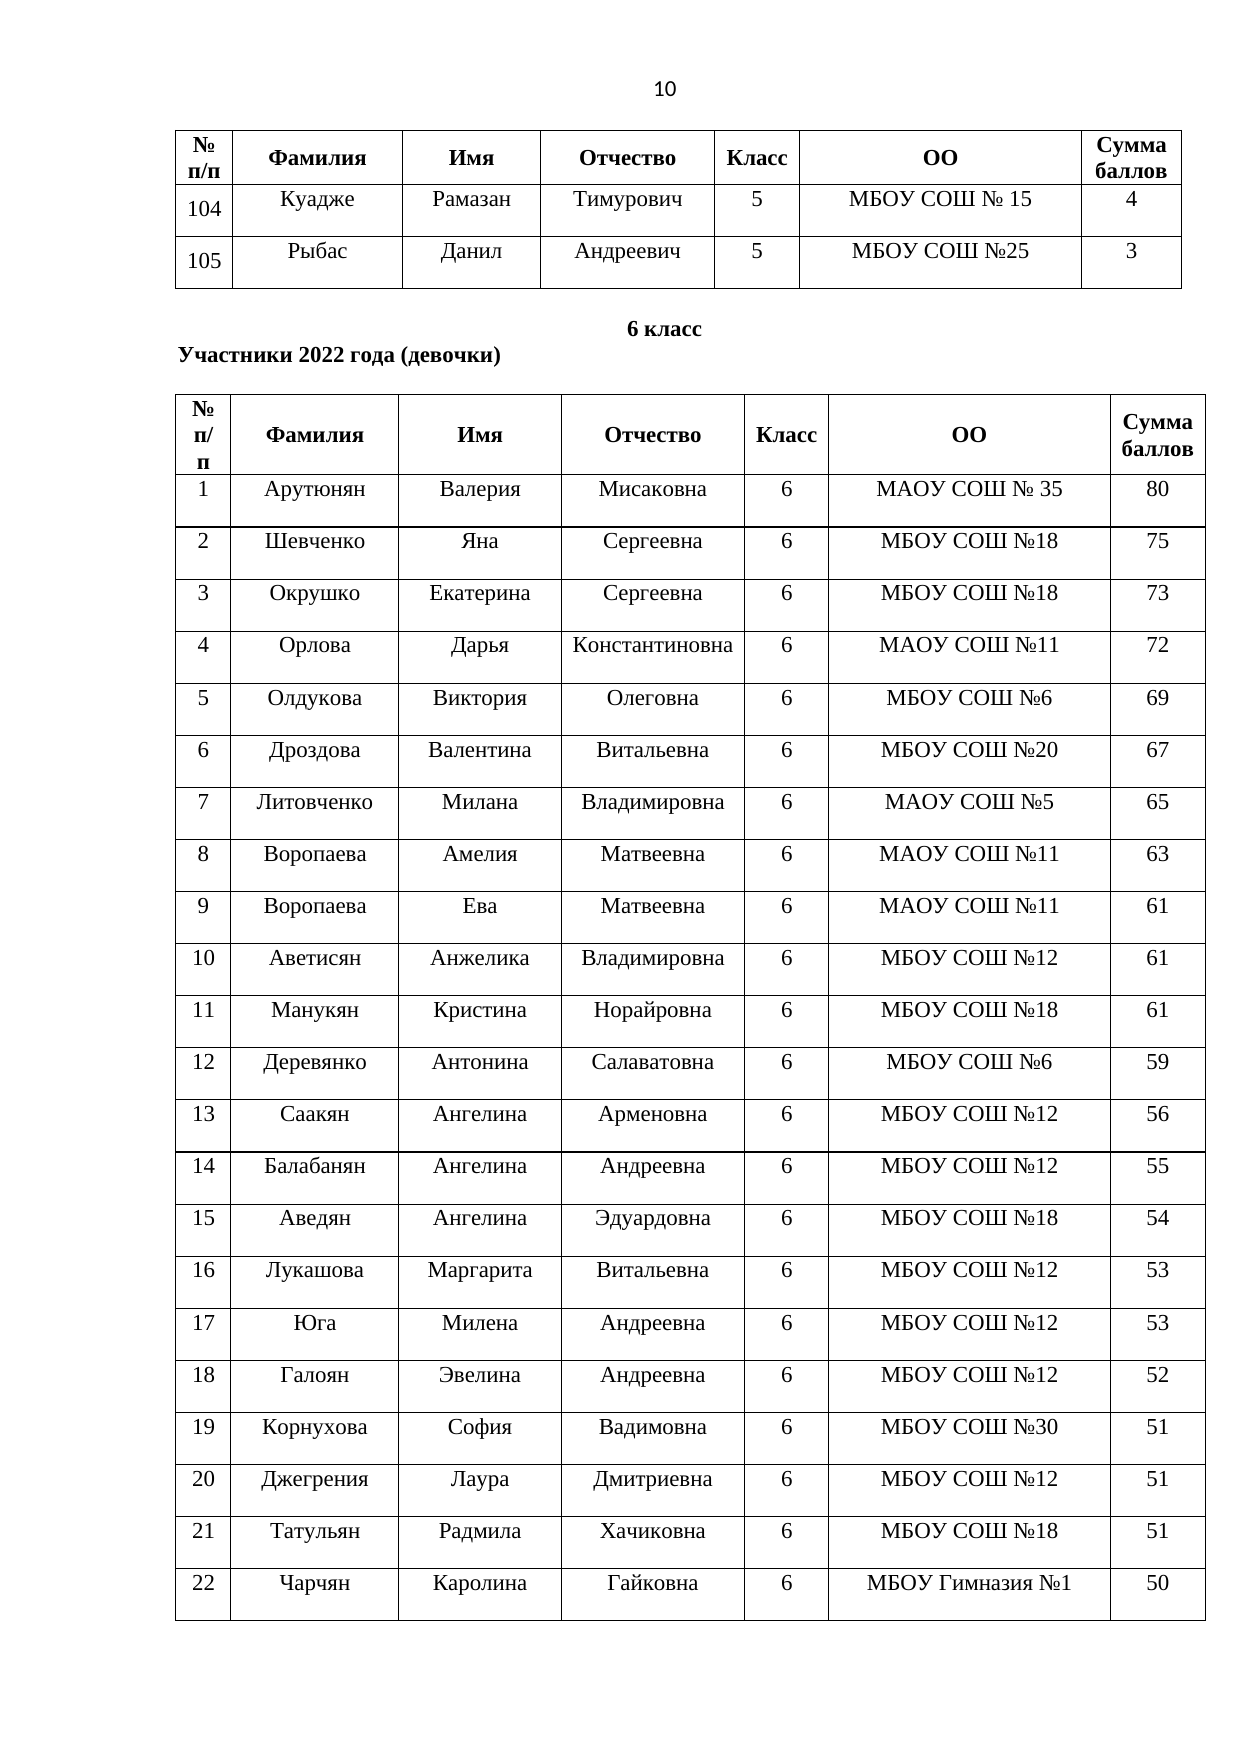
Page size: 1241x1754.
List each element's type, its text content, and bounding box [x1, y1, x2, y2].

table_cell Каролина [399, 1569, 561, 1620]
table_cell 15 [176, 1205, 230, 1256]
table_cell Хачиковна [562, 1517, 744, 1568]
table_cell 6 [745, 1100, 828, 1151]
table_cell 6 [745, 736, 828, 787]
table_cell МБОУ СОШ №12 [829, 1153, 1110, 1203]
table_cell Вадимовна [562, 1413, 744, 1464]
table_cell 104 [176, 185, 232, 236]
table_cell 14 [176, 1153, 230, 1203]
table_cell 17 [176, 1309, 230, 1360]
table_cell Антонина [399, 1048, 561, 1099]
table_header № п/п [176, 131, 232, 183]
table_cell МАОУ СОШ №11 [829, 632, 1110, 683]
table_cell 59 [1111, 1048, 1205, 1099]
text Участники 2022 года (девочки) [177, 341, 1152, 368]
table_cell Радмила [399, 1517, 561, 1568]
table_cell 5 [176, 684, 230, 735]
table_cell Дмитриевна [562, 1465, 744, 1516]
table_cell 61 [1111, 996, 1205, 1047]
table_cell 6 [745, 1205, 828, 1256]
table_cell МБОУ СОШ №12 [829, 1465, 1110, 1516]
table_cell Литовченко [231, 788, 398, 839]
text 6 класс [177, 315, 1152, 341]
table_cell Орлова [231, 632, 398, 683]
table_cell Валерия [399, 475, 561, 526]
table_cell МБОУ СОШ №12 [829, 1100, 1110, 1151]
table_header Отчество [541, 131, 714, 183]
table_cell Милена [399, 1309, 561, 1360]
table_cell Куадже [233, 185, 402, 236]
table_cell 6 [745, 1048, 828, 1099]
table_cell 6 [745, 1569, 828, 1620]
table_header ОО [800, 131, 1081, 183]
table_header Класс [745, 395, 828, 474]
table_cell 63 [1111, 840, 1205, 891]
table_cell Андреевна [562, 1361, 744, 1412]
table_cell 55 [1111, 1153, 1205, 1203]
table_cell 18 [176, 1361, 230, 1412]
table_cell Рыбас [233, 237, 402, 288]
table_cell 105 [176, 237, 232, 288]
table_cell 73 [1111, 580, 1205, 631]
table_cell Амелия [399, 840, 561, 891]
table_cell 6 [745, 1153, 828, 1203]
table_cell 6 [745, 1465, 828, 1516]
table_cell Шевченко [231, 528, 398, 578]
table_cell Екатерина [399, 580, 561, 631]
table_cell Данил [403, 237, 540, 288]
table_cell 1 [176, 475, 230, 526]
table_cell Татульян [231, 1517, 398, 1568]
table_header № п/п [176, 395, 230, 474]
table_cell 16 [176, 1257, 230, 1308]
table_cell 6 [745, 996, 828, 1047]
table_cell Аведян [231, 1205, 398, 1256]
table_cell 72 [1111, 632, 1205, 683]
table_cell 7 [176, 788, 230, 839]
table_cell Константиновна [562, 632, 744, 683]
table_cell Ангелина [399, 1205, 561, 1256]
table_header Сумма баллов [1111, 395, 1205, 474]
table_cell Владимировна [562, 788, 744, 839]
table_cell 53 [1111, 1309, 1205, 1360]
table_cell МБОУ СОШ №18 [829, 1205, 1110, 1256]
table_cell Дарья [399, 632, 561, 683]
table_cell 80 [1111, 475, 1205, 526]
table_header Отчество [562, 395, 744, 474]
table_cell Лукашова [231, 1257, 398, 1308]
table_cell 5 [715, 185, 799, 236]
table_cell Галоян [231, 1361, 398, 1412]
table_cell Олеговна [562, 684, 744, 735]
table_cell Юга [231, 1309, 398, 1360]
table_cell Джегрения [231, 1465, 398, 1516]
table_cell Арутюнян [231, 475, 398, 526]
table_cell 61 [1111, 944, 1205, 995]
table_cell МБОУ Гимназия №1 [829, 1569, 1110, 1620]
table_cell 6 [745, 580, 828, 631]
table_cell Маргарита [399, 1257, 561, 1308]
table_cell 6 [745, 788, 828, 839]
table_cell 6 [745, 1413, 828, 1464]
table_cell Норайровна [562, 996, 744, 1047]
table_cell МБОУ СОШ № 15 [800, 185, 1081, 236]
table_cell 69 [1111, 684, 1205, 735]
table_cell 13 [176, 1100, 230, 1151]
table_cell МАОУ СОШ №5 [829, 788, 1110, 839]
table_cell МБОУ СОШ №18 [829, 996, 1110, 1047]
table_cell МБОУ СОШ №12 [829, 1257, 1110, 1308]
table_cell Саакян [231, 1100, 398, 1151]
table_cell Сергеевна [562, 528, 744, 578]
table_cell 6 [745, 1361, 828, 1412]
table_header Класс [715, 131, 799, 183]
table_cell МБОУ СОШ №12 [829, 1309, 1110, 1360]
table_cell МБОУ СОШ №12 [829, 1361, 1110, 1412]
table_cell 21 [176, 1517, 230, 1568]
table_cell Витальевна [562, 736, 744, 787]
table_cell Рамазан [403, 185, 540, 236]
table_cell 10 [176, 944, 230, 995]
table_cell Гайковна [562, 1569, 744, 1620]
table_header ОО [829, 395, 1110, 474]
table_cell 61 [1111, 892, 1205, 943]
table_cell 54 [1111, 1205, 1205, 1256]
table_cell МБОУ СОШ №20 [829, 736, 1110, 787]
table_cell 8 [176, 840, 230, 891]
table_cell Деревянко [231, 1048, 398, 1099]
table_cell МАОУ СОШ № 35 [829, 475, 1110, 526]
table_cell Матвеевна [562, 892, 744, 943]
table_cell Балабанян [231, 1153, 398, 1203]
table_cell 67 [1111, 736, 1205, 787]
table_cell Чарчян [231, 1569, 398, 1620]
table_cell 51 [1111, 1413, 1205, 1464]
table_header Фамилия [231, 395, 398, 474]
table_cell Окрушко [231, 580, 398, 631]
table_cell 6 [745, 944, 828, 995]
table_cell 56 [1111, 1100, 1205, 1151]
table_cell Воропаева [231, 840, 398, 891]
table_cell Воропаева [231, 892, 398, 943]
table_cell Дроздова [231, 736, 398, 787]
table_cell Эвелина [399, 1361, 561, 1412]
table_cell 6 [745, 1517, 828, 1568]
table_cell Аветисян [231, 944, 398, 995]
table_cell Яна [399, 528, 561, 578]
table_cell Арменовна [562, 1100, 744, 1151]
table_cell 9 [176, 892, 230, 943]
table_cell 22 [176, 1569, 230, 1620]
table_cell 51 [1111, 1465, 1205, 1516]
table_cell Лаура [399, 1465, 561, 1516]
table_cell Милана [399, 788, 561, 839]
table_cell МБОУ СОШ №25 [800, 237, 1081, 288]
table_cell МБОУ СОШ №18 [829, 580, 1110, 631]
table_cell Манукян [231, 996, 398, 1047]
table_cell 11 [176, 996, 230, 1047]
table_cell Ангелина [399, 1100, 561, 1151]
table_cell Андреевна [562, 1153, 744, 1203]
table_cell Кристина [399, 996, 561, 1047]
table_cell МАОУ СОШ №11 [829, 840, 1110, 891]
table_cell 75 [1111, 528, 1205, 578]
table_cell Олдукова [231, 684, 398, 735]
table_cell 6 [745, 892, 828, 943]
table_cell 5 [715, 237, 799, 288]
table_header Имя [403, 131, 540, 183]
table_header Имя [399, 395, 561, 474]
table_cell 6 [745, 475, 828, 526]
table_cell Ева [399, 892, 561, 943]
table_cell МБОУ СОШ №18 [829, 1517, 1110, 1568]
table_cell Мисаковна [562, 475, 744, 526]
table_cell Салаватовна [562, 1048, 744, 1099]
table_cell Виктория [399, 684, 561, 735]
table_cell Владимировна [562, 944, 744, 995]
table_cell 19 [176, 1413, 230, 1464]
table_cell Витальевна [562, 1257, 744, 1308]
table_cell 2 [176, 528, 230, 578]
table_cell Валентина [399, 736, 561, 787]
table_cell Тимурович [541, 185, 714, 236]
table_cell 52 [1111, 1361, 1205, 1412]
table_header Фамилия [233, 131, 402, 183]
table_cell Сергеевна [562, 580, 744, 631]
table_cell 3 [1082, 237, 1181, 288]
table_cell МБОУ СОШ №6 [829, 684, 1110, 735]
table_cell 3 [176, 580, 230, 631]
table_cell София [399, 1413, 561, 1464]
table_cell 50 [1111, 1569, 1205, 1620]
table_cell 4 [1082, 185, 1181, 236]
table_cell Корнухова [231, 1413, 398, 1464]
table_cell МБОУ СОШ №6 [829, 1048, 1110, 1099]
table_cell Андреевна [562, 1309, 744, 1360]
table_cell Матвеевна [562, 840, 744, 891]
table_cell 53 [1111, 1257, 1205, 1308]
table_cell 6 [745, 1257, 828, 1308]
table_cell 6 [745, 684, 828, 735]
table_cell Анжелика [399, 944, 561, 995]
table_cell 4 [176, 632, 230, 683]
table_cell МБОУ СОШ №30 [829, 1413, 1110, 1464]
table_cell 6 [745, 840, 828, 891]
table_cell 65 [1111, 788, 1205, 839]
table_cell 6 [176, 736, 230, 787]
table_cell 12 [176, 1048, 230, 1099]
table_cell 20 [176, 1465, 230, 1516]
table_cell 6 [745, 1309, 828, 1360]
table_cell 6 [745, 632, 828, 683]
table_cell МБОУ СОШ №12 [829, 944, 1110, 995]
table_cell 6 [745, 528, 828, 578]
table_cell МБОУ СОШ №18 [829, 528, 1110, 578]
table_cell Андреевич [541, 237, 714, 288]
table_cell Ангелина [399, 1153, 561, 1203]
table_cell 51 [1111, 1517, 1205, 1568]
table_cell Эдуардовна [562, 1205, 744, 1256]
table_cell МАОУ СОШ №11 [829, 892, 1110, 943]
table_header Сумма баллов [1082, 131, 1181, 183]
